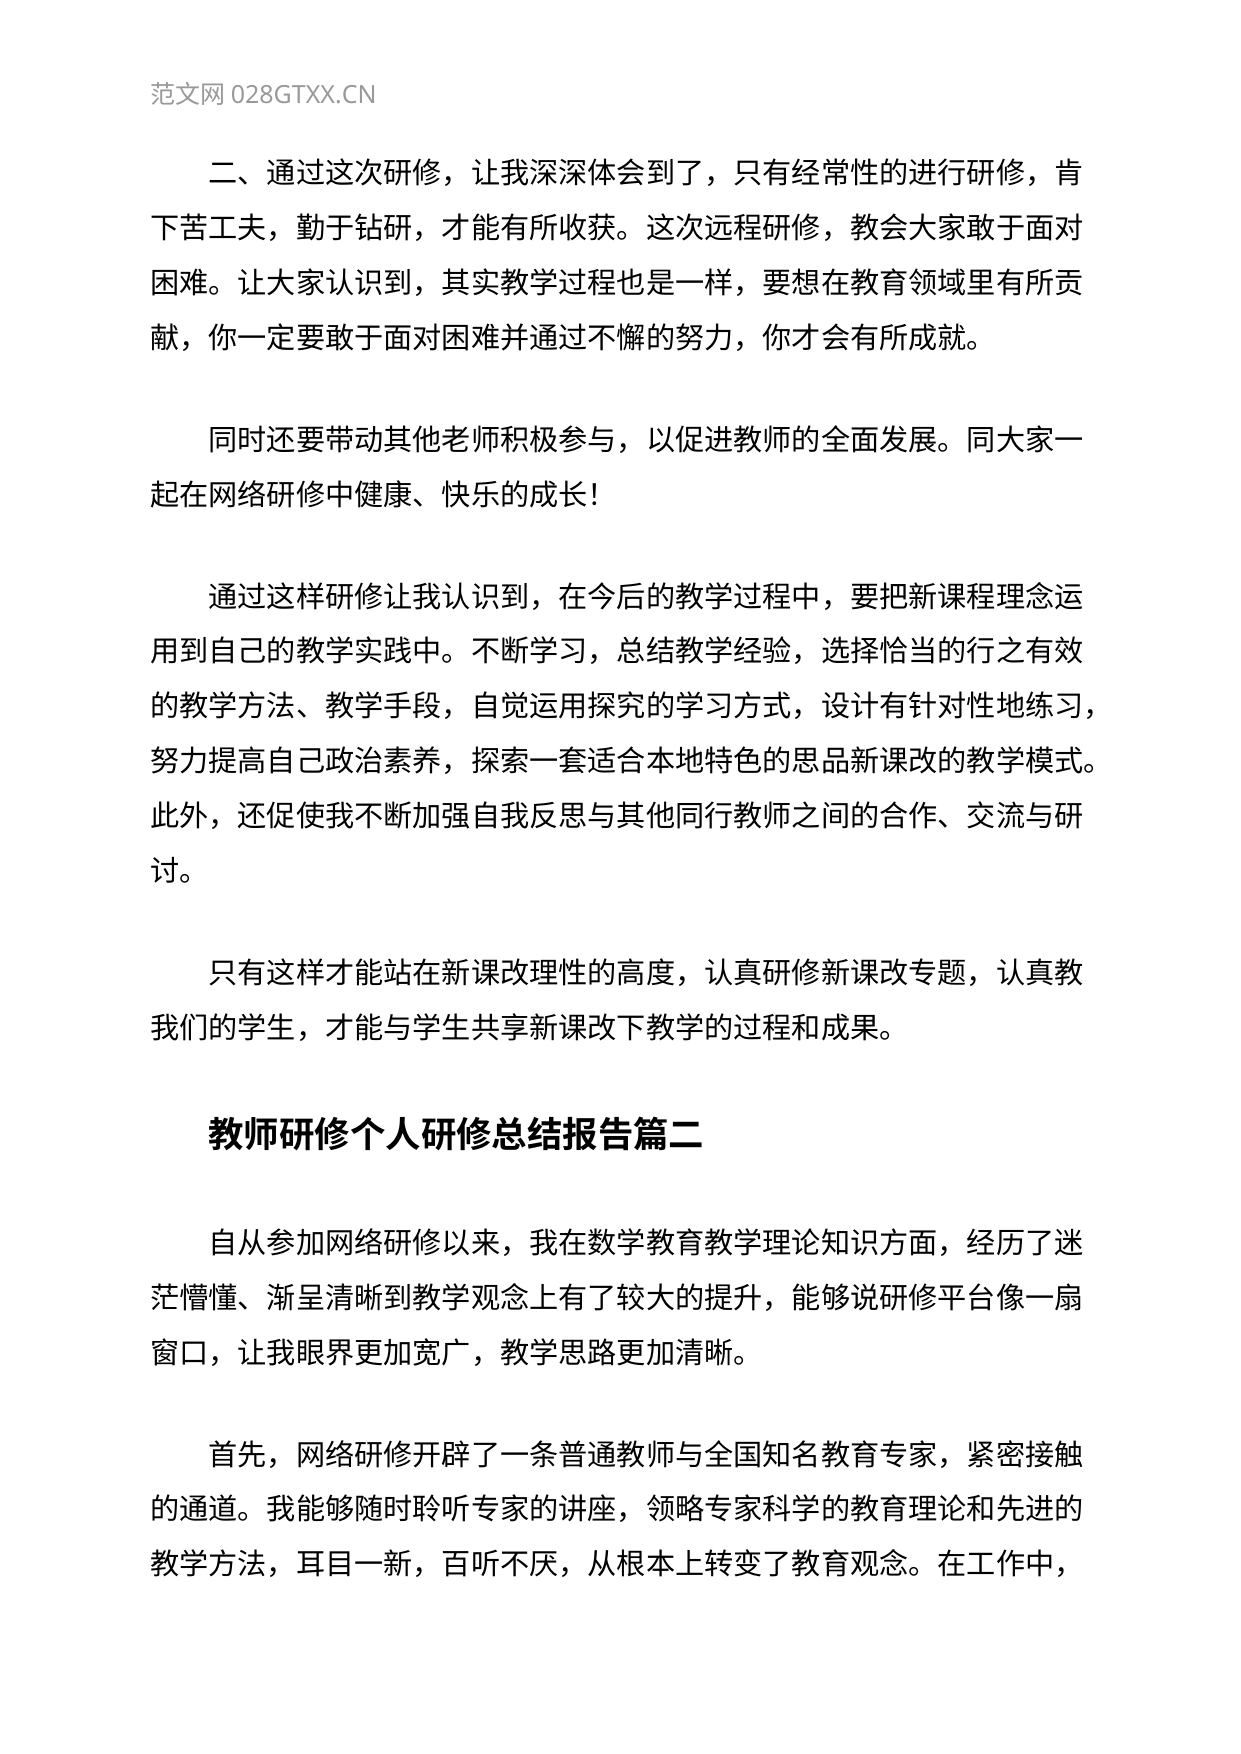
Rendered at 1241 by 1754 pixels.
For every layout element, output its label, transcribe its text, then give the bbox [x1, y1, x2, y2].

text 自从参加网络研修以来，我在数学教育教学理论知识方面，经历了迷茫懵懂、渐呈清晰到教学观念上有了较大的提升，能够说研修平台像一扇窗口，让我眼界更加宽广，教学思路更加清晰。 [150, 1219, 1090, 1372]
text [150, 1431, 1090, 1583]
text 教师研修个人研修总结报告篇二 [150, 1106, 1090, 1157]
text 二、通过这次研修，让我深深体会到了，只有经常性的进行研修，肯下苦工夫，勤于钻研，才能有所收获。这次远程研修，教会大家敢于面对困难。让大家认识到，其实教学过程也是一样，要想在教育领域里有所贡献，你一定要敢于面对困难并通过不懈的努力，你才会有所成就。 [150, 150, 1090, 357]
text 同时还要带动其他老师积极参与，以促进教师的全面发展。同大家一起在网络研修中健康、快乐的成长！ [150, 416, 1090, 514]
text 通过这样研修让我认识到，在今后的教学过程中，要把新课程理念运用到自己的教学实践中。不断学习，总结教学经验，选择恰当的行之有效的教学方法、教学手段，自觉运用探究的学习方式，设计有针对性地练习，努力提高自己政治素养，探索一套适合本地特色的思品新课改的教学模式。此外，还促使我不断加强自我反思与其他同行教师之间的合作、交流与研讨。 [150, 573, 1090, 890]
text 只有这样才能站在新课改理性的高度，认真研修新课改专题，认真教我们的学生，才能与学生共享新课改下教学的过程和成果。 [150, 949, 1090, 1047]
